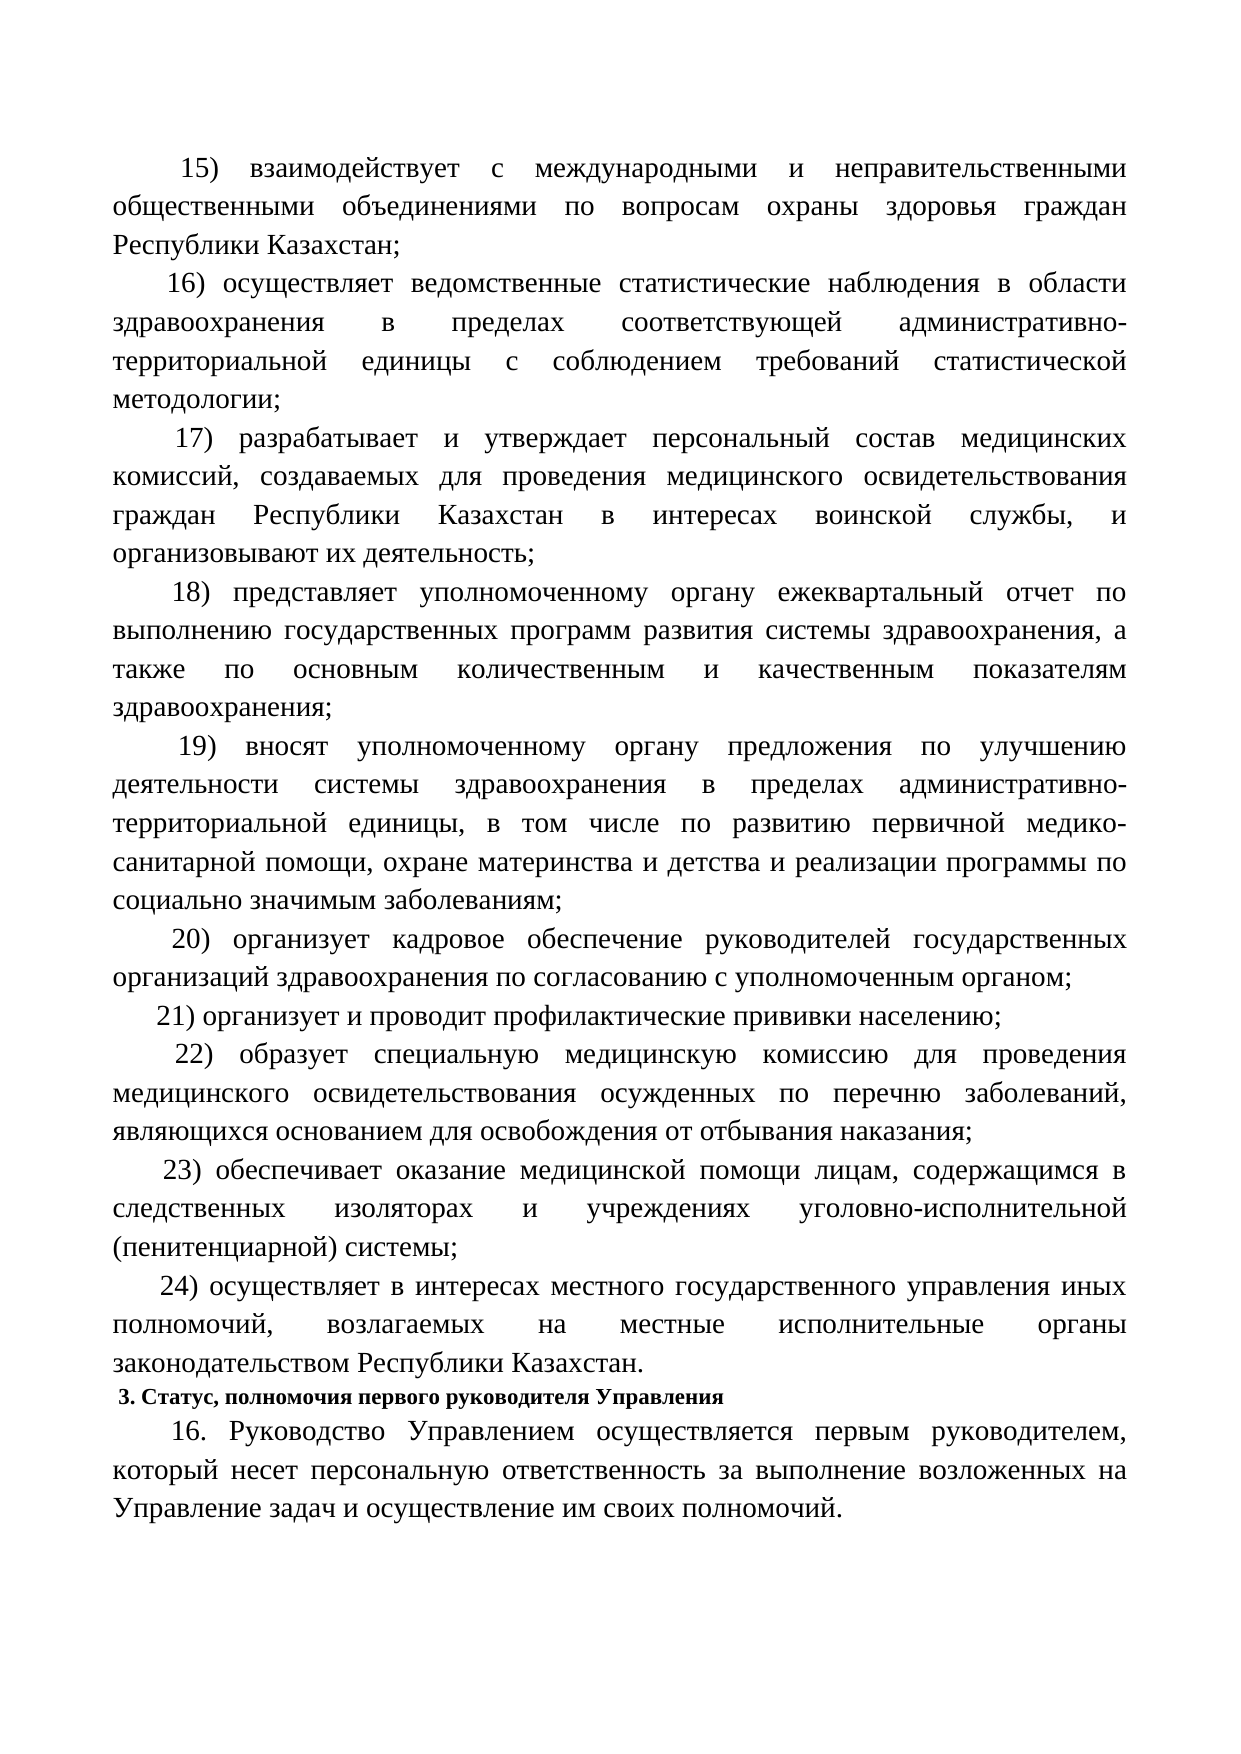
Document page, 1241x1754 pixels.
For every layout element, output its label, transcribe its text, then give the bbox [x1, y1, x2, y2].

text 15) взаимодействует с международными и неправительственными общественными объединениями по вопросам охраны здоровья граждан Республики Казахстан; [112, 150, 1128, 261]
text 17) разрабатывает и утверждает персональный состав медицинских комиссий, создаваемых для проведения медицинского освидетельствования граждан Республики Казахстан в интересах воинской службы, и организовывают их деятельность; [112, 420, 1128, 569]
text 21) организует и проводит профилактические прививки населению; [112, 998, 1128, 1031]
text 24) осуществляет в интересах местного государственного управления иных полномочий, возлагаемых на местные исполнительные органы законодательством Республики Казахстан. [112, 1268, 1128, 1378]
text 20) организует кадровое обеспечение руководителей государственных организаций здравоохранения по согласованию с уполномоченным органом; [112, 921, 1128, 993]
text 16. Руководство Управлением осуществляется первым руководителем, который несет персональную ответственность за выполнение возложенных на Управление задач и осуществление им своих полномочий. [112, 1413, 1128, 1524]
text 22) образует специальную медицинскую комиссию для проведения медицинского освидетельствования осужденных по перечню заболеваний, являющихся основанием для освобождения от отбывания наказания; [112, 1036, 1128, 1147]
text 3. Статус, полномочия первого руководителя Управления [112, 1383, 1128, 1410]
text 16) осуществляет ведомственные статистические наблюдения в области здравоохранения в пределах соответствующей административно-территориальной единицы с соблюдением требований статистической методологии; [112, 266, 1128, 415]
text 18) представляет уполномоченному органу ежеквартальный отчет по выполнению государственных программ развития системы здравоохранения, а также по основным количественным и качественным показателям здравоохранения; [112, 574, 1128, 723]
text 19) вносят уполномоченному органу предложения по улучшению деятельности системы здравоохранения в пределах административно-территориальной единицы, в том числе по развитию первичной медико-санитарной помощи, охране материнства и детства и реализации программы по социально значимым заболеваниям; [112, 728, 1128, 916]
text 23) обеспечивает оказание медицинской помощи лицам, содержащимся в следственных изоляторах и учреждениях уголовно-исполнительной (пенитенциарной) системы; [112, 1152, 1128, 1263]
